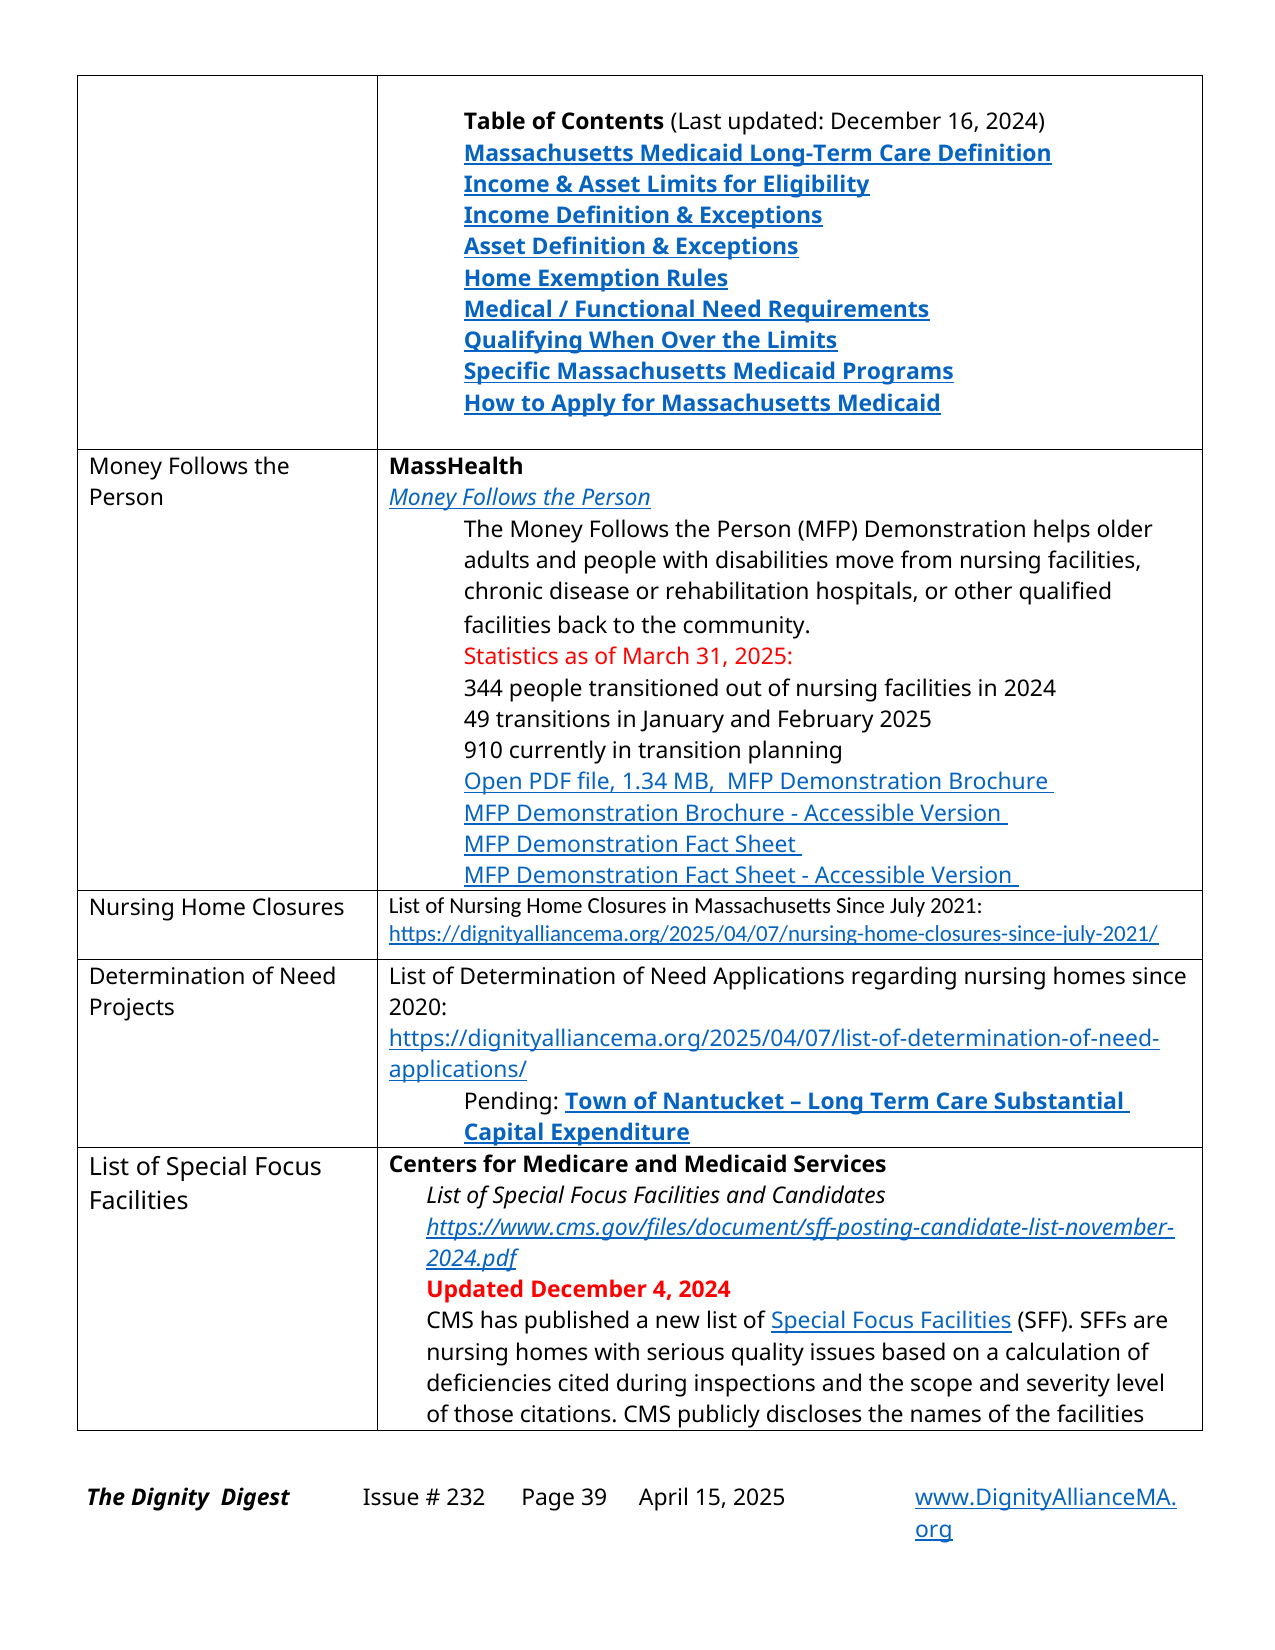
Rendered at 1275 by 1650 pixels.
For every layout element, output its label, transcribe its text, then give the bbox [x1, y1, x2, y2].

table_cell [78, 76, 377, 449]
table_cell Money Follows the Person [78, 450, 377, 890]
table_cell MassHealth Money Follows the Person The Money Follows the Person (MFP) Demonstration helps older adults and people with disabilities move from nursing facilities, chronic disease or rehabilitation hospitals, or other qualified facilities back to the community. Statistics as of March 31, 2025: 344 people transitioned out of nursing facilities in 2024 49 transitions in January and February 2025 910 currently in transition planning Open PDF file, 1.34 MB, MFP Demonstration Brochure MFP Demonstration Brochure - Accessible Version MFP Demonstration Fact Sheet MFP Demonstration Fact Sheet - Accessible Version [378, 450, 1202, 890]
table_cell Nursing Home Closures [78, 891, 377, 959]
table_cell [78, 1148, 377, 1429]
table_cell Determination of Need Projects [78, 960, 377, 1147]
table_cell List of Determination of Need Applications regarding nursing homes since 2020: https://dignityalliancema.org/2025/04/07/list-of-determination-of-need-applications/ Pending: Town of Nantucket – Long Term Care Substantial Capital Expenditure [378, 960, 1202, 1147]
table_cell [378, 1148, 1202, 1429]
table_cell List of Nursing Home Closures in Massachusetts Since July 2021: https://dignityalliancema.org/2025/04/07/nursing-home-closures-since-july-2021/ [378, 891, 1202, 959]
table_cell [378, 76, 1202, 449]
